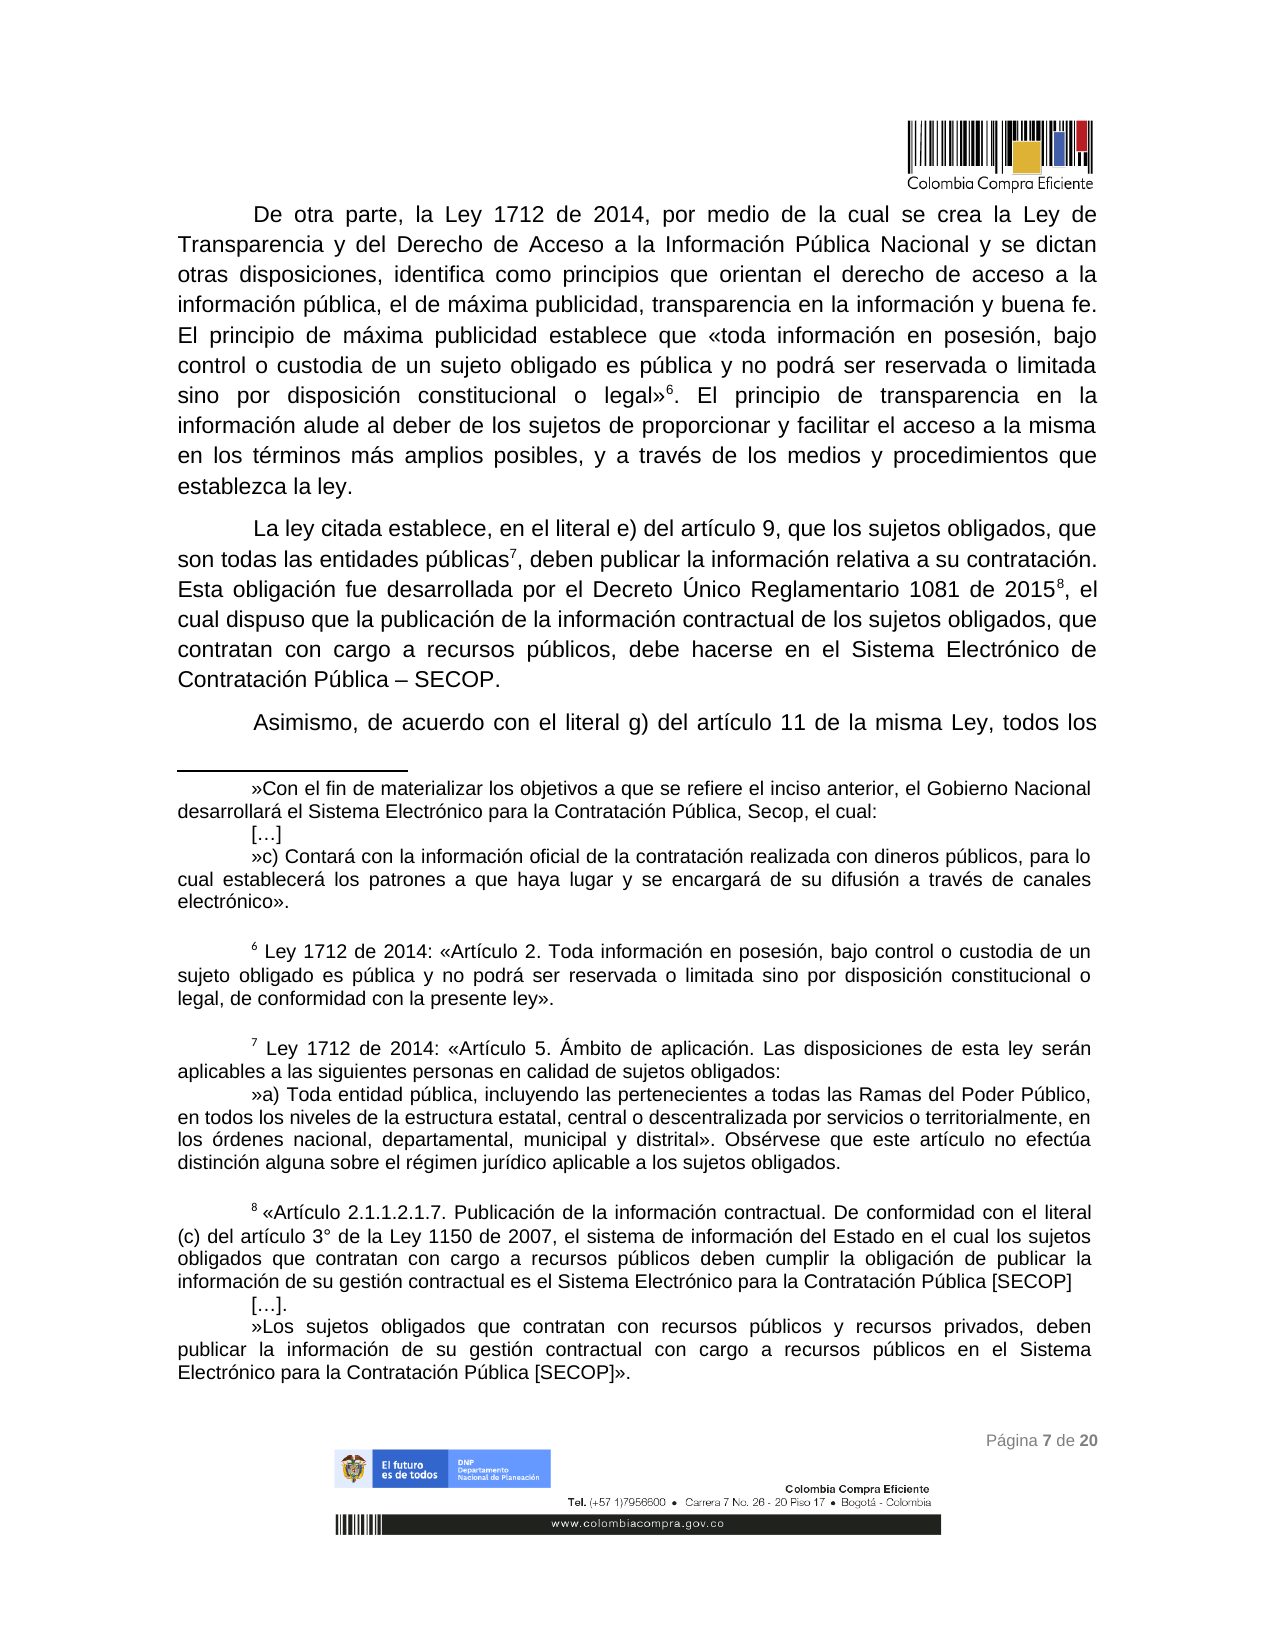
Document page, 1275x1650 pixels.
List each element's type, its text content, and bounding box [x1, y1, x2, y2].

picture [334, 1449, 942, 1535]
text Asimismo, de acuerdo con el literal g) del artículo 11 de la misma Ley, todos los destinatarios de la ley de transparencia deben garantizar la publicidad de «sus procedimientos, lineamientos, políticas en materia de adquisiciones y compras, así como todos los datos de adjudicación y ejecución de contratos, incluidos concursos y licitaciones», y esta información también debe estar en el SECOP. [177, 709, 1098, 736]
text La ley citada establece, en el literal e) del artículo 9, que los sujetos obligados, que son todas las entidades públicas, deben publicar la información relativa a su contratación. Esta obligación fue desarrollada por el Decreto Único Reglamentario 1081 de 2015, el cual dispuso que la publicación de la información contractual de los sujetos obligados, que contratan con cargo a recursos públicos, debe hacerse en el Sistema Electrónico de Contratación Pública – SECOP. [177, 515, 1098, 693]
text De otra parte, la Ley 1712 de 2014, por medio de la cual se crea la Ley de Transparencia y del Derecho de Acceso a la Información Pública Nacional y se dictan otras disposiciones, identifica como principios que orientan el derecho de acceso a la información pública, el de máxima publicidad, transparencia en la información y buena fe. El principio de máxima publicidad establece que «toda información en posesión, bajo control o custodia de un sujeto obligado es pública y no podrá ser reservada o limitada sino por disposición constitucional o legal». El principio de transparencia en la información alude al deber de los sujetos de proporcionar y facilitar el acceso a la misma en los términos más amplios posibles, y a través de los medios y procedimientos que establezca la ley. [177, 201, 1098, 499]
picture [899, 114, 1099, 196]
